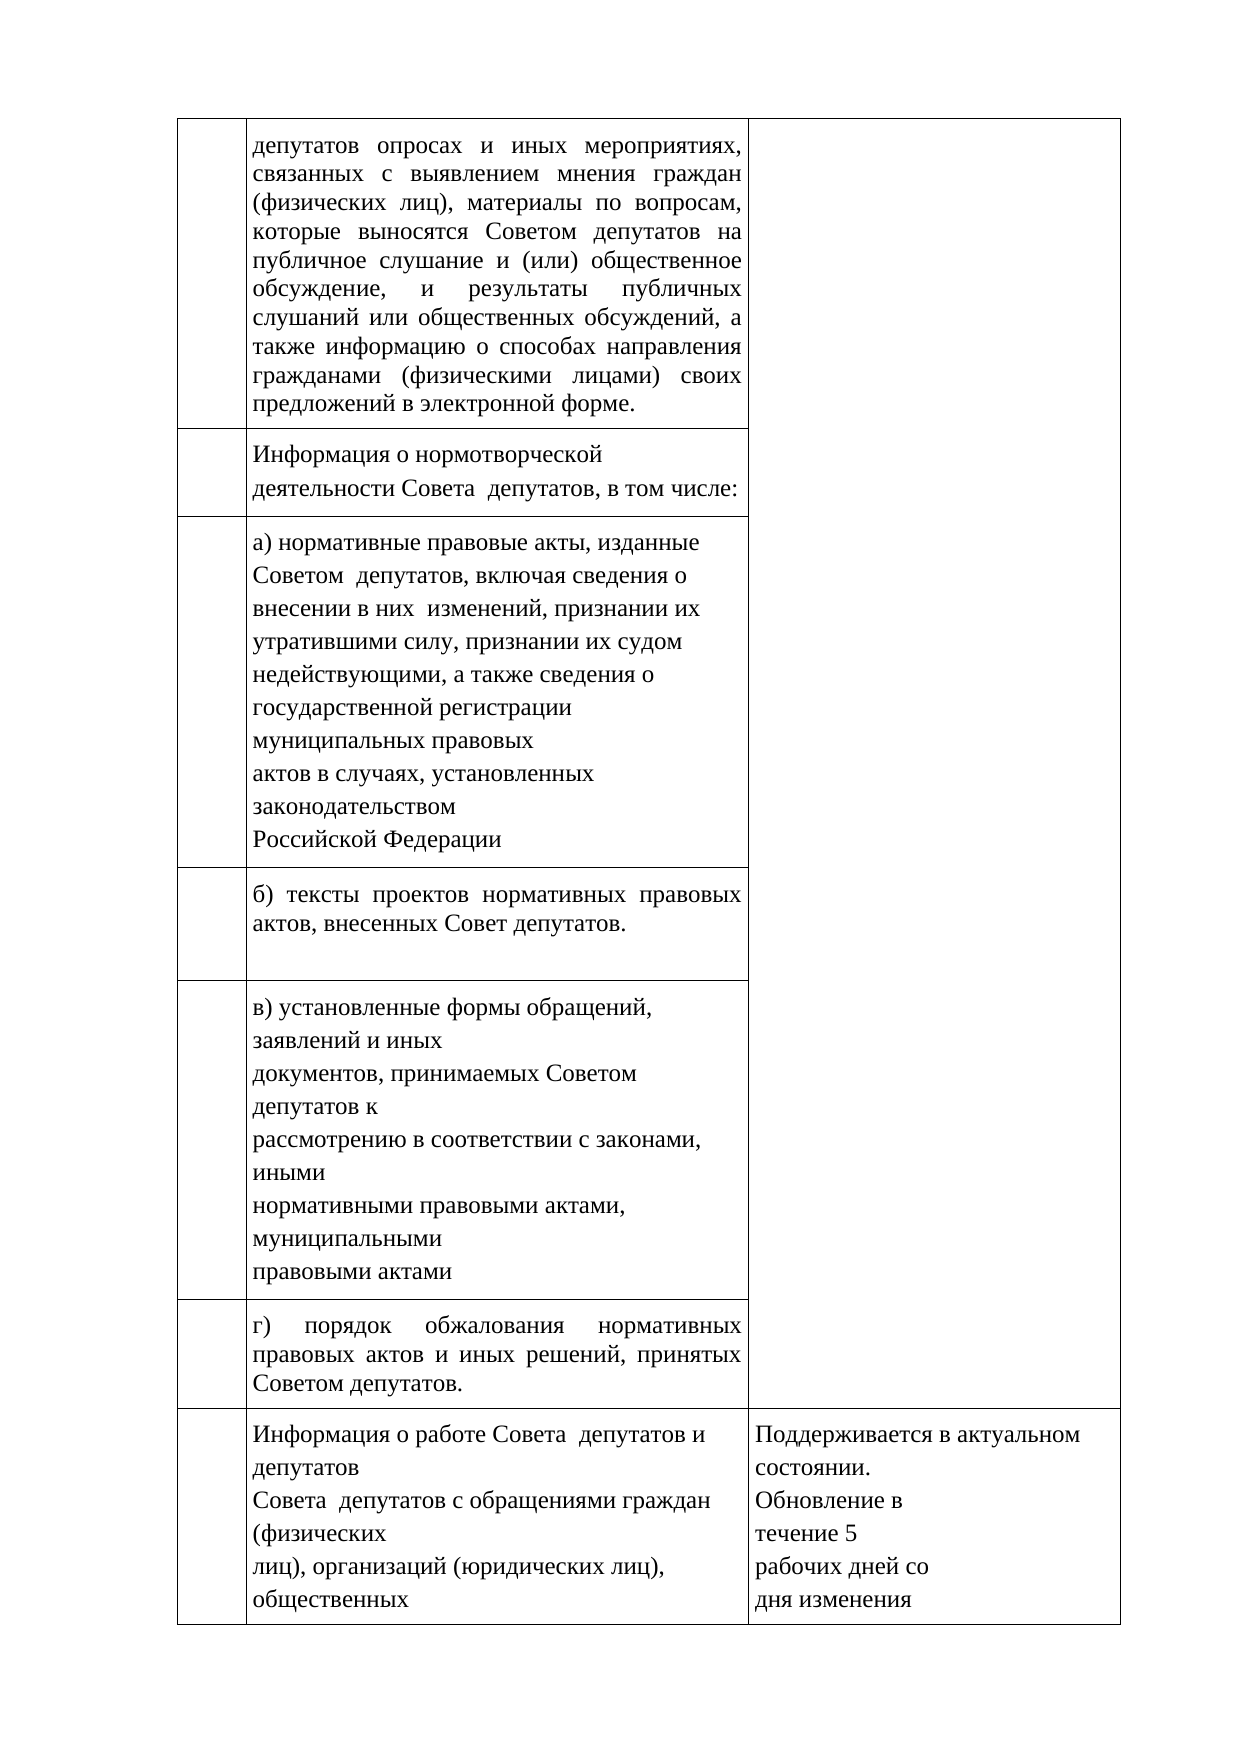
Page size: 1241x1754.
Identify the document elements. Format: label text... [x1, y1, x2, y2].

table_cell [178, 981, 246, 1299]
table_cell в) установленные формы обращений, заявлений и иных документов, принимаемых Советом депутатов к рассмотрению в соответствии с законами, иными нормативными правовыми актами, муниципальными правовыми актами [247, 981, 748, 1299]
table_cell г) порядок обжалования нормативных правовых актов и иных решений, принятых Советом депутатов. [247, 1300, 748, 1407]
table_cell [178, 868, 246, 980]
table_cell а) нормативные правовые акты, изданные Советом депутатов, включая сведения о внесении в них изменений, признании их утратившими силу, признании их судом недействующими, а также сведения о государственной регистрации муниципальных правовых актов в случаях, установленных законодательством Российской Федерации [247, 517, 748, 867]
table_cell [247, 119, 748, 428]
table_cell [247, 1409, 748, 1623]
table_cell [178, 1409, 246, 1623]
table_cell [178, 1300, 246, 1407]
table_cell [749, 1409, 1120, 1623]
table_cell б) тексты проектов нормативных правовых актов, внесенных Совет депутатов. [247, 868, 748, 980]
table_cell [178, 517, 246, 867]
table_cell Информация о нормотворческой деятельности Совета депутатов, в том числе: [247, 429, 748, 516]
table_cell [178, 429, 246, 516]
table_cell [749, 428, 1120, 1407]
